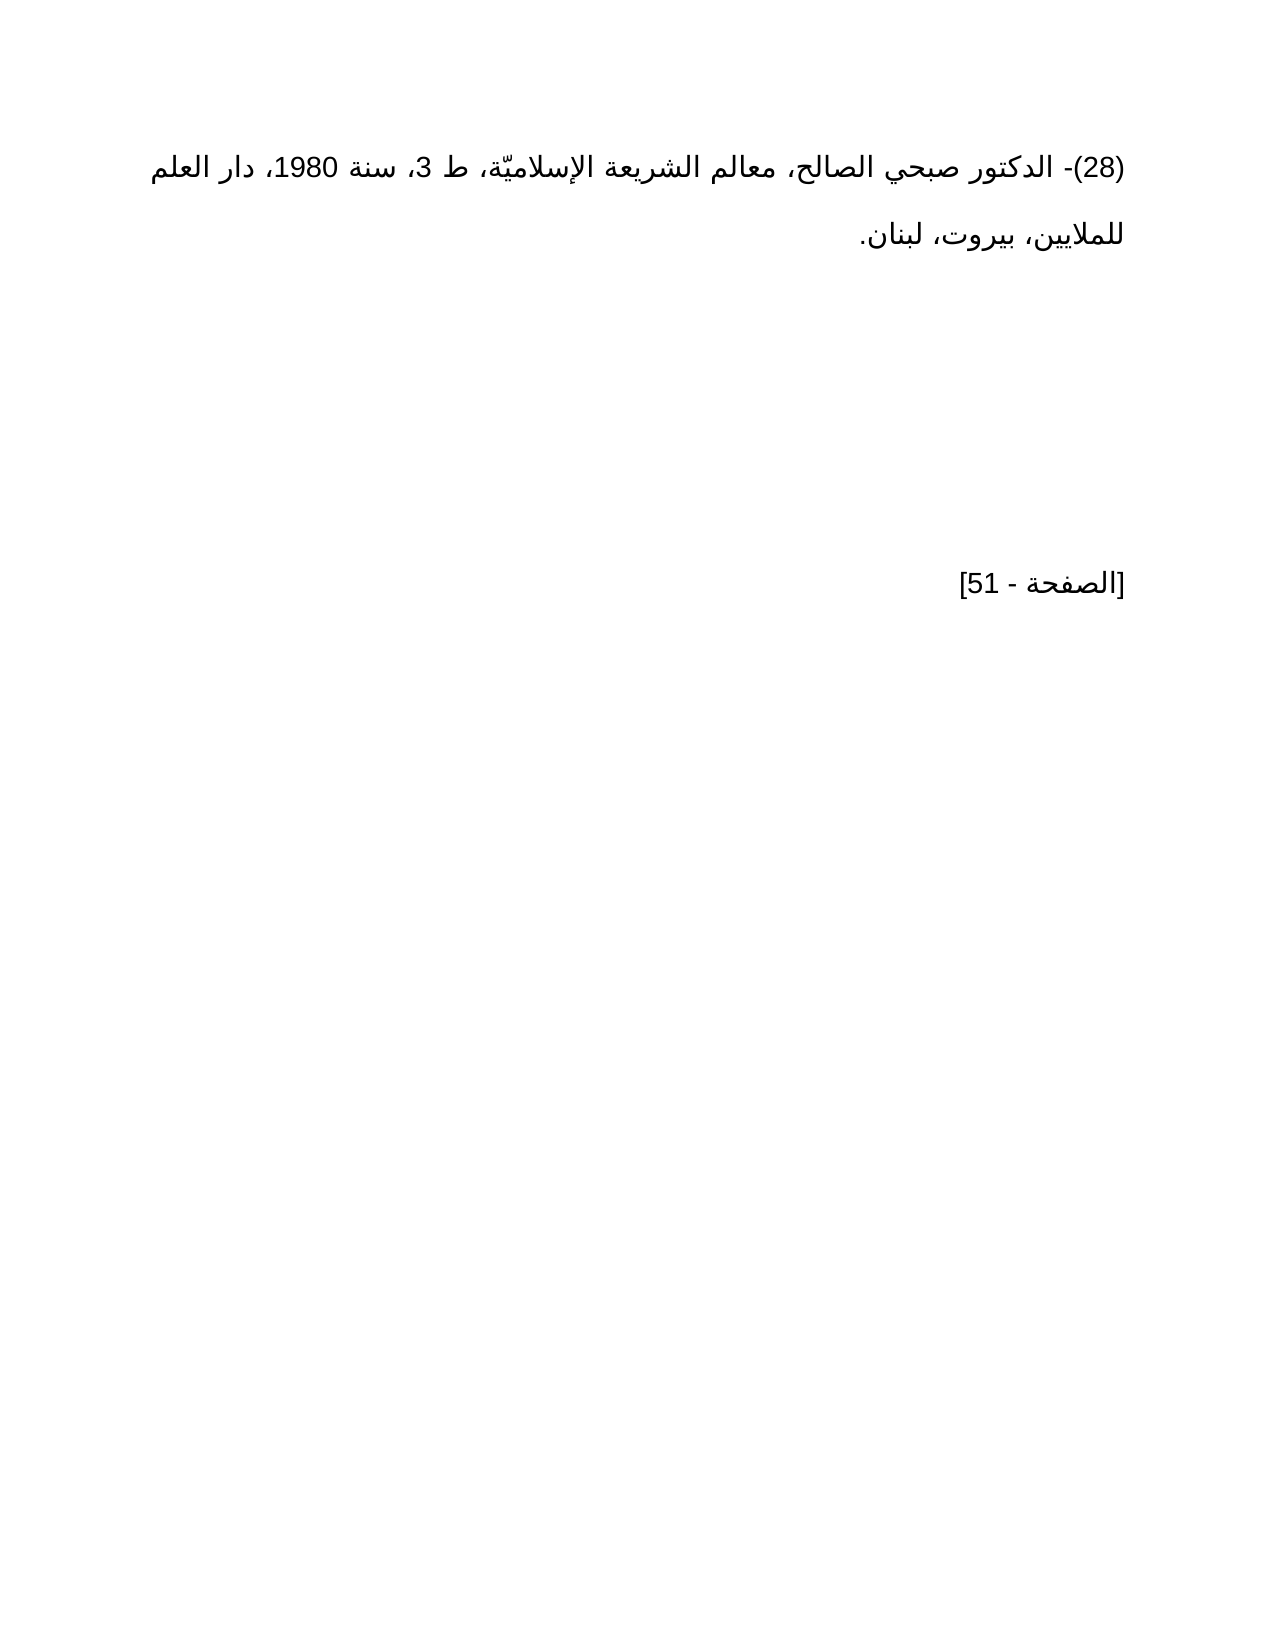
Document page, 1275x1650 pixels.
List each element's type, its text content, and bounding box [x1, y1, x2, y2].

text [الصفحة - 51] [150, 566, 1125, 599]
text (28)- الدكتور صبحي الصالح، معالم الشريعة الإسلاميّة، ط 3، سنة 1980، دار العلم للملايين، بيروت، لبنان. [150, 150, 1125, 251]
